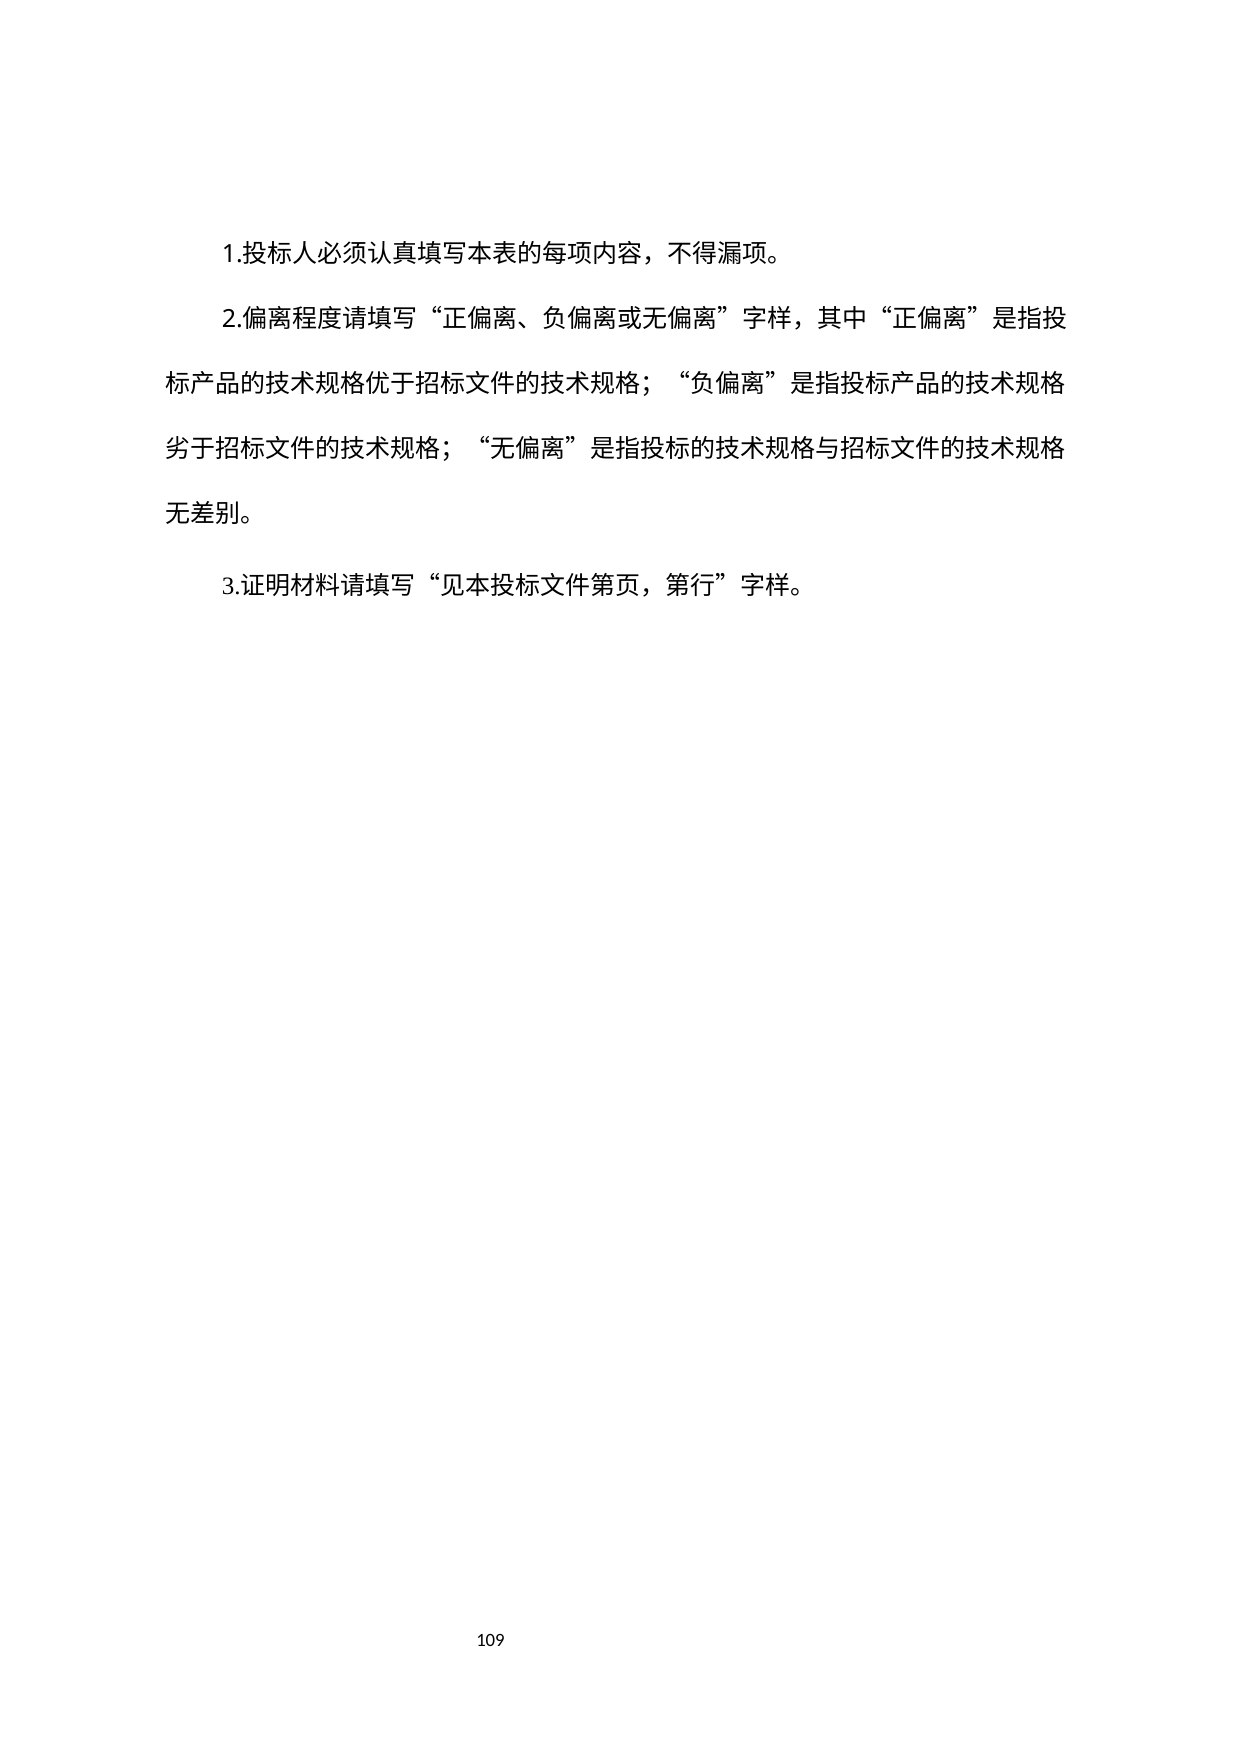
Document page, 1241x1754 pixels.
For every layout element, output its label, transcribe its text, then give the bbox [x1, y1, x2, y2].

text 3.证明材料请填写“见本投标文件第页，第行”字样。 [165, 551, 1087, 616]
text 2.偏离程度请填写“正偏离、负偏离或无偏离”字样，其中“正偏离”是指投标产品的技术规格优于招标文件的技术规格；“负偏离”是指投标产品的技术规格劣于招标文件的技术规格；“无偏离”是指投标的技术规格与招标文件的技术规格无差别。 [165, 284, 1087, 544]
text 1.投标人必须认真填写本表的每项内容，不得漏项。 [165, 219, 1087, 284]
